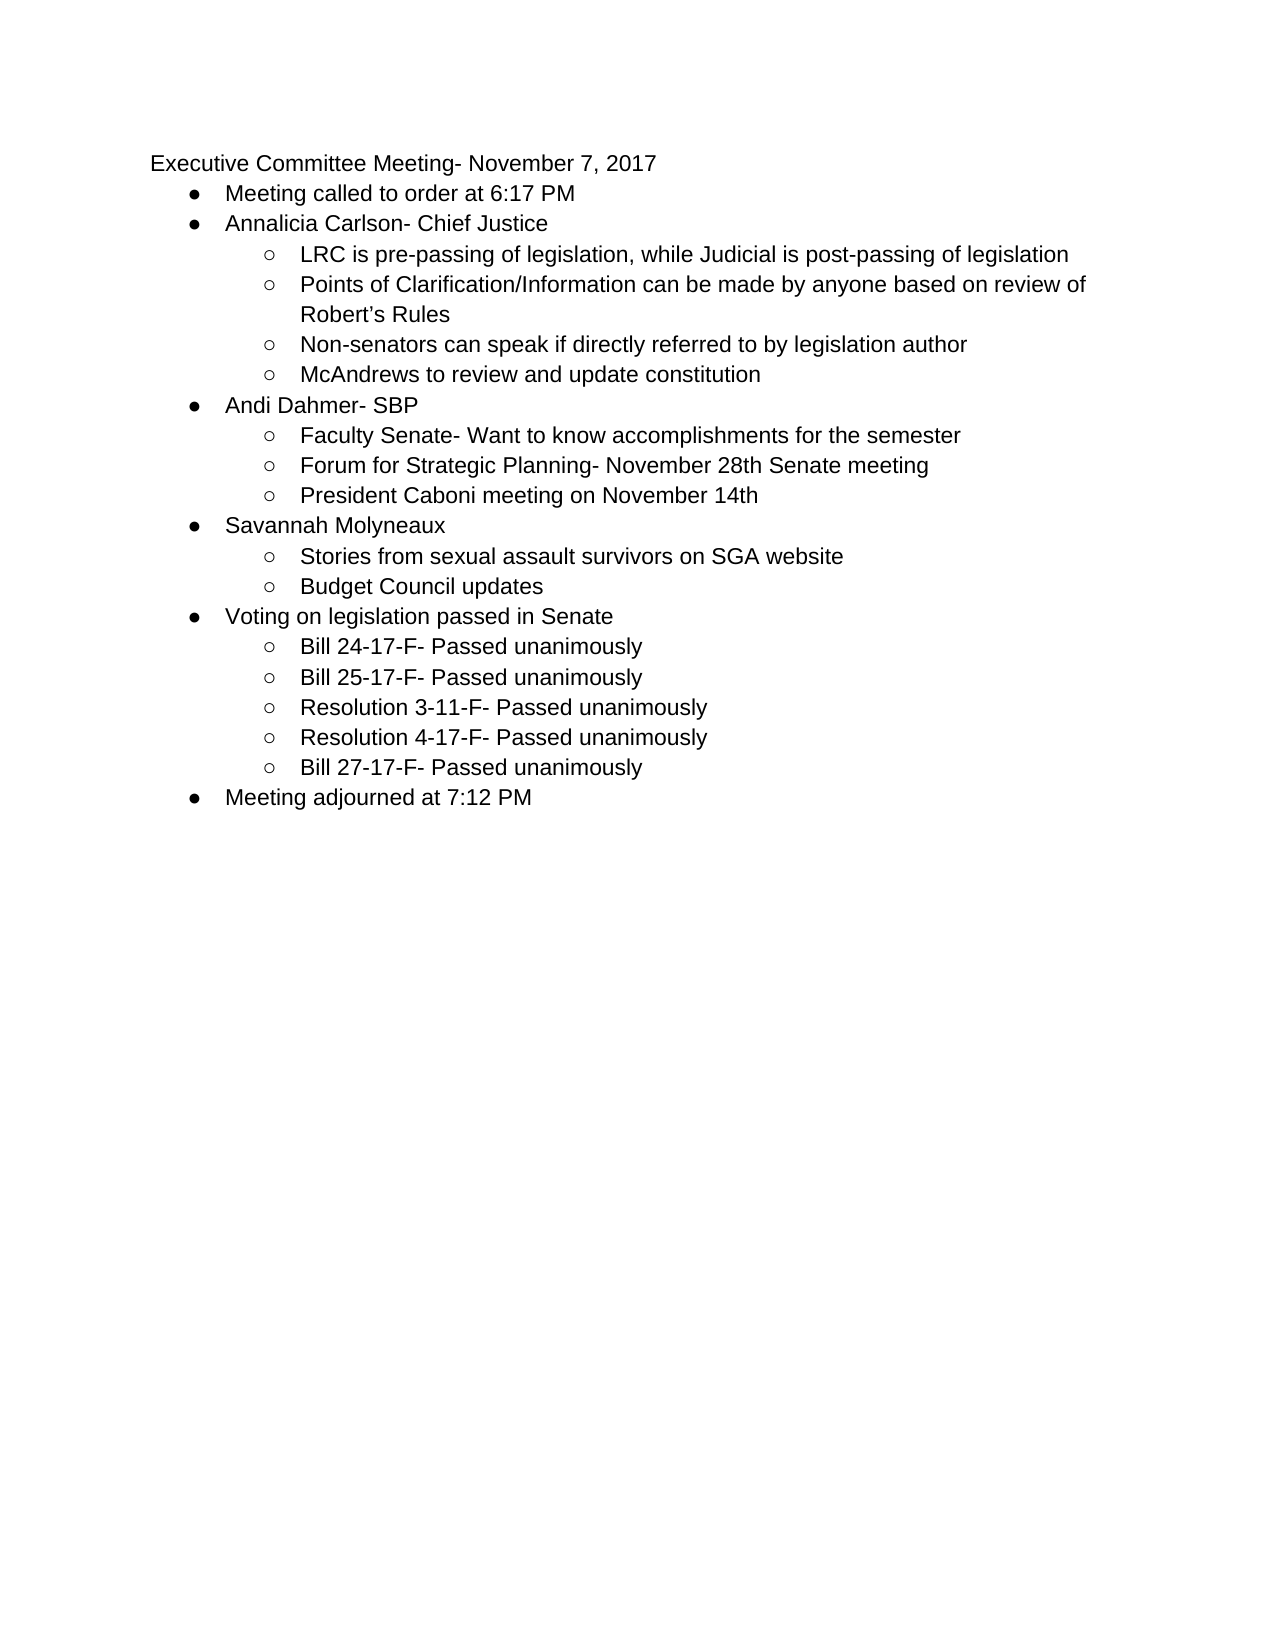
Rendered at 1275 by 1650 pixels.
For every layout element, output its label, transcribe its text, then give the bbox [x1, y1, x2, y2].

list Meeting adjourned at 7:12 PM [187, 784, 1125, 811]
list McAndrews to review and update constitution [262, 361, 1125, 388]
list Annalicia Carlson- Chief Justice [187, 210, 1125, 237]
list Points of Clarification/Information can be made by anyone based on review of Robert’s Rules [262, 271, 1125, 327]
list Savannah Molyneaux [187, 512, 1125, 539]
list Voting on legislation passed in Senate [187, 603, 1125, 629]
text Executive Committee Meeting- November 7, 2017 [150, 150, 1125, 176]
list Bill 27-17-F- Passed unanimously [262, 754, 1125, 781]
list Forum for Strategic Planning- November 28th Senate meeting [262, 452, 1125, 478]
list Andi Dahmer- SBP [187, 392, 1125, 418]
list Resolution 3-11-F- Passed unanimously [262, 694, 1125, 720]
list LRC is pre-passing of legislation, while Judicial is post-passing of legislation [262, 241, 1125, 267]
list President Caboni meeting on November 14th [262, 482, 1125, 509]
list Non-senators can speak if directly referred to by legislation author [262, 331, 1125, 358]
list Faculty Senate- Want to know accomplishments for the semester [262, 422, 1125, 448]
list Bill 24-17-F- Passed unanimously [262, 633, 1125, 660]
list Stories from sexual assault survivors on SGA website [262, 543, 1125, 569]
list Resolution 4-17-F- Passed unanimously [262, 724, 1125, 750]
list Meeting called to order at 6:17 PM [187, 180, 1125, 207]
list Budget Council updates [262, 573, 1125, 599]
list Bill 25-17-F- Passed unanimously [262, 663, 1125, 690]
